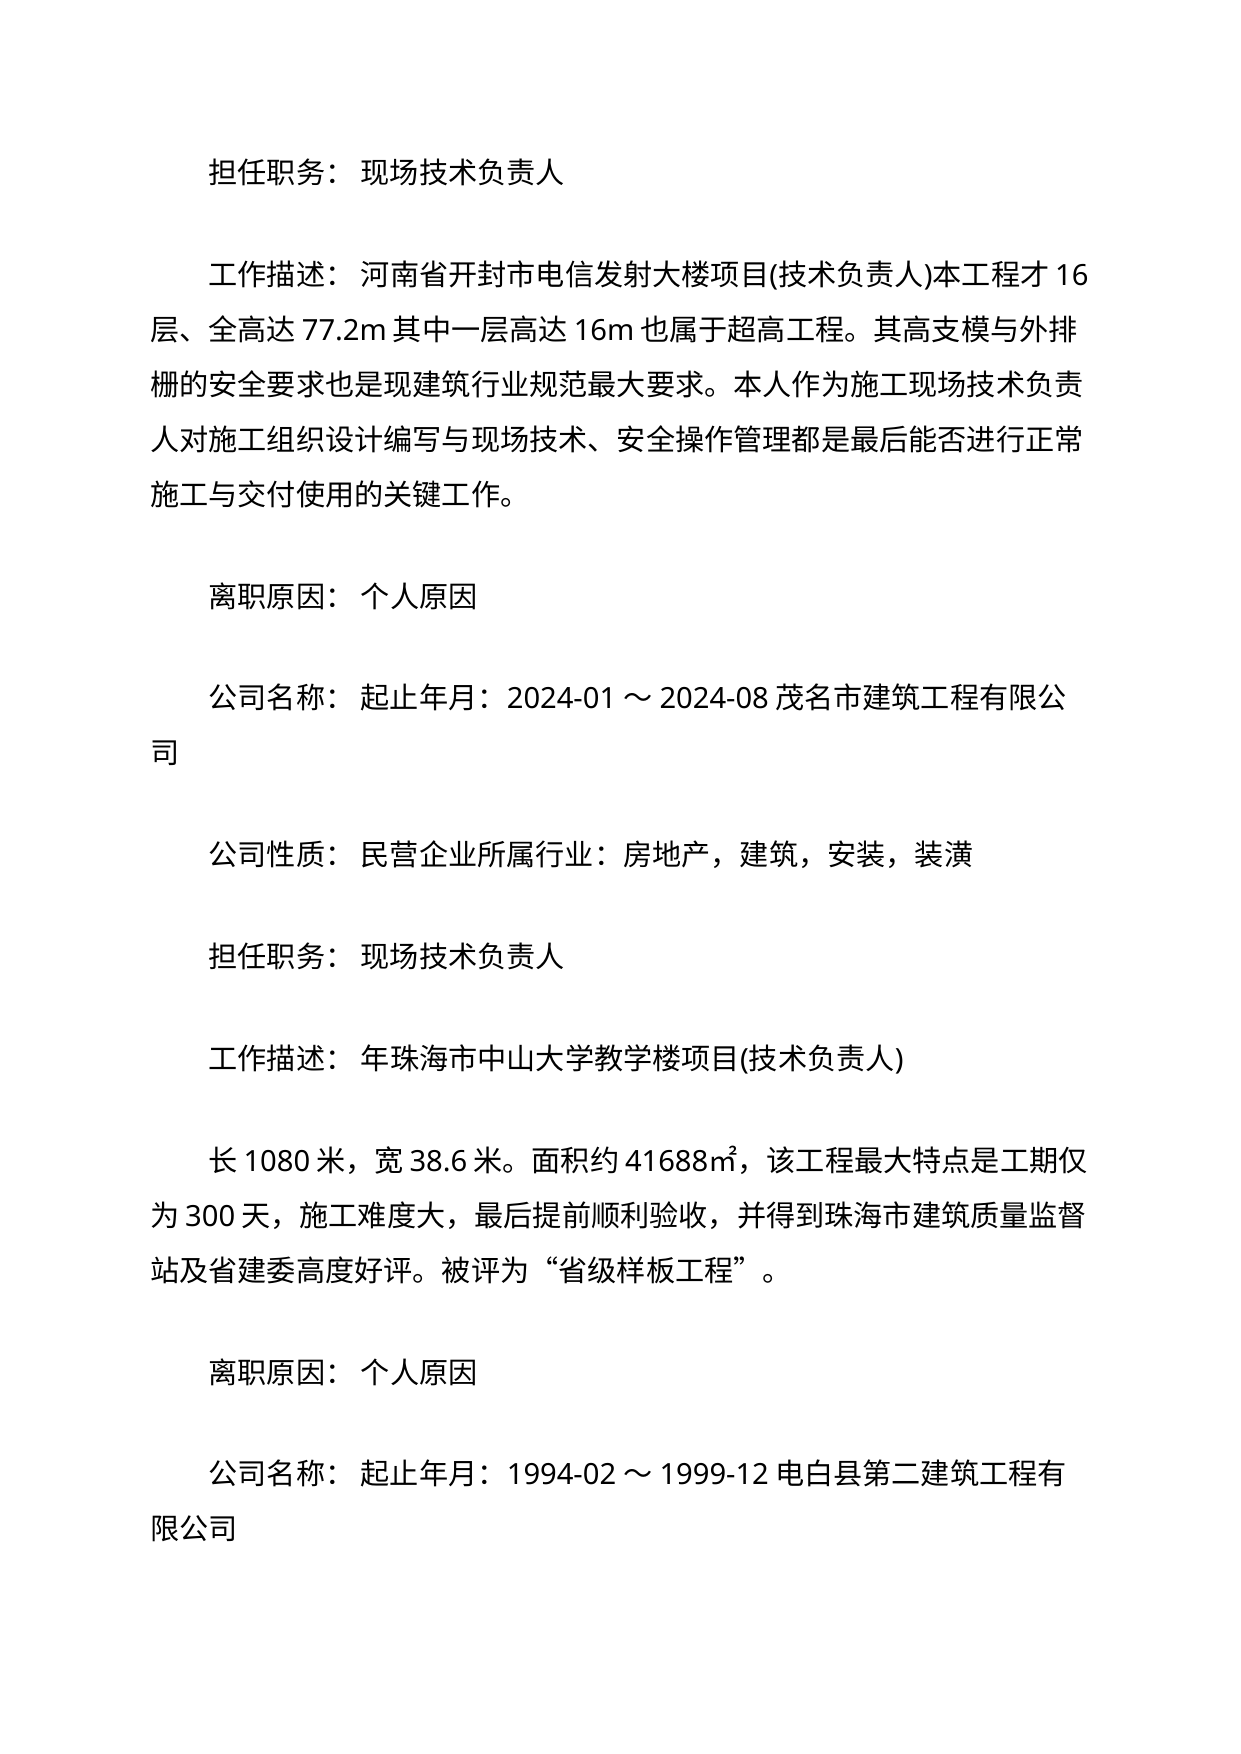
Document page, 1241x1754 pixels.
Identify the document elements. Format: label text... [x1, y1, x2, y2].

text 工作描述： 年珠海市中山大学教学楼项目(技术负责人) [150, 1035, 1090, 1078]
text 公司名称： 起止年月：1994-02 ～ 1999-12电白县第二建筑工程有限公司 [150, 1451, 1090, 1548]
text 离职原因： 个人原因 [150, 1349, 1090, 1391]
text 长1080米，宽38.6米。面积约41688㎡，该工程最大特点是工期仅为300天，施工难度大，最后提前顺利验收，并得到珠海市建筑质量监督站及省建委高度好评。被评为“省级样板工程”。 [150, 1137, 1090, 1290]
text 担任职务： 现场技术负责人 [150, 150, 1090, 192]
text 离职原因： 个人原因 [150, 573, 1090, 616]
text 担任职务： 现场技术负责人 [150, 934, 1090, 976]
text 公司名称： 起止年月：2024-01 ～ 2024-08茂名市建筑工程有限公司 [150, 675, 1090, 772]
text 公司性质： 民营企业所属行业：房地产，建筑，安装，装潢 [150, 832, 1090, 874]
text 工作描述： 河南省开封市电信发射大楼项目(技术负责人)本工程才16层、全高达77.2m其中一层高达16m也属于超高工程。其高支模与外排栅的安全要求也是现建筑行业规范最大要求。本人作为施工现场技术负责人对施工组织设计编写与现场技术、安全操作管理都是最后能否进行正常施工与交付使用的关键工作。 [150, 252, 1090, 514]
